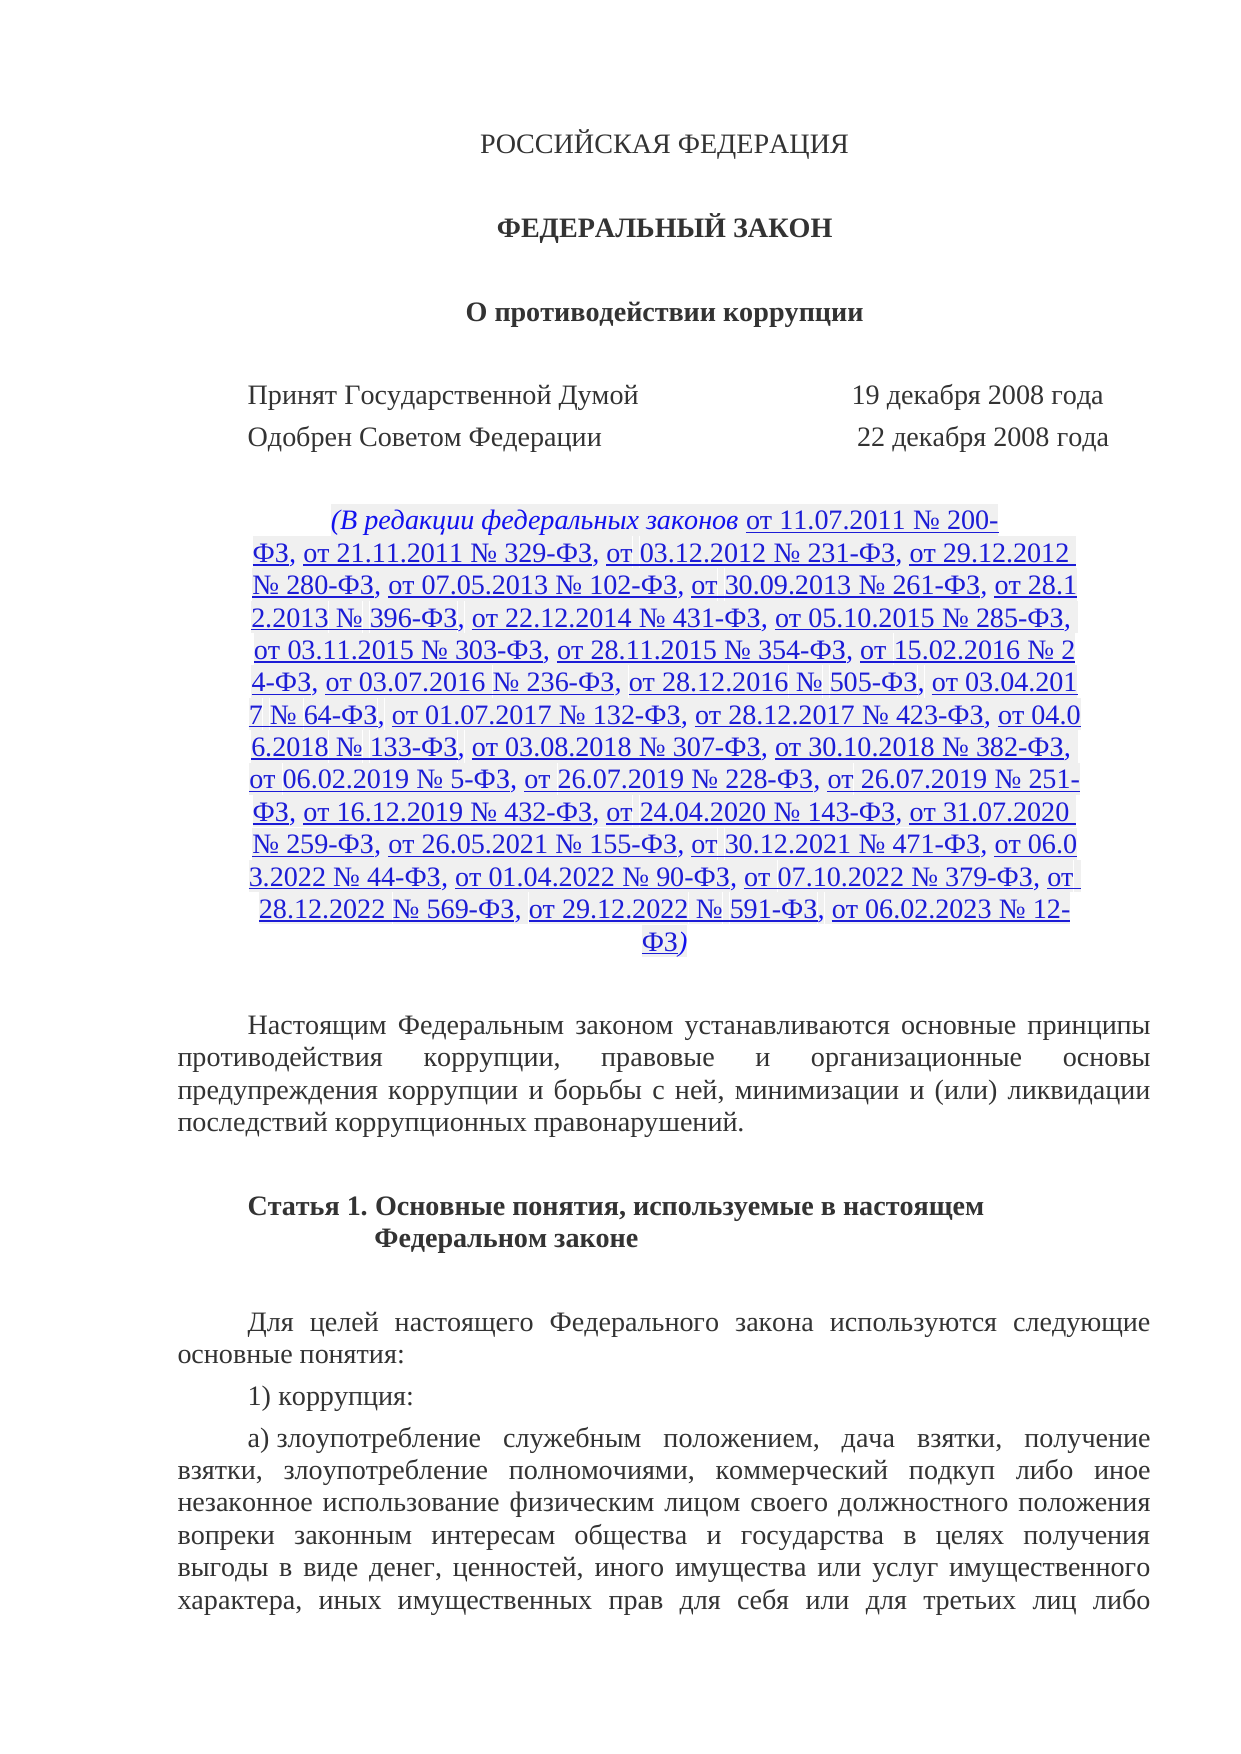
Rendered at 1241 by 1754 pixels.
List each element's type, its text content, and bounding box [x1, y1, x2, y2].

text РОССИЙСКАЯ ФЕДЕРАЦИЯ [247, 127, 1081, 160]
text О противодействии коррупции [247, 294, 1081, 327]
text (В редакции федеральных законов от 11.07.2011 № 200-ФЗ, от 21.11.2011 № 329-ФЗ, от 03.12.2012 № 231-ФЗ, от 29.12.2012 № 280-ФЗ, от 07.05.2013 № 102-ФЗ, от 30.09.2013 № 261-ФЗ, от 28.12.2013 № 396-ФЗ, от 22.12.2014 № 431-ФЗ, от 05.10.2015 № 285-ФЗ, от 03.11.2015 № 303-ФЗ, от 28.11.2015 № 354-ФЗ, от 15.02.2016 № 24-ФЗ, от 03.07.2016 № 236-ФЗ, от 28.12.2016 № 505-ФЗ, от 03.04.2017 № 64-ФЗ, от 01.07.2017 № 132-ФЗ, от 28.12.2017 № 423-ФЗ, от 04.06.2018 № 133-ФЗ, от 03.08.2018 № 307-ФЗ, от 30.10.2018 № 382-ФЗ, от 06.02.2019 № 5-ФЗ, от 26.07.2019 № 228-ФЗ, от 26.07.2019 № 251-ФЗ, от 16.12.2019 № 432-ФЗ, от 24.04.2020 № 143-ФЗ, от 31.07.2020 № 259-ФЗ, от 26.05.2021 № 155-ФЗ, от 30.12.2021 № 471-ФЗ, от 06.03.2022 № 44-ФЗ, от 01.04.2022 № 90-ФЗ, от 07.10.2022 № 379-ФЗ, от 28.12.2022 № 569-ФЗ, от 29.12.2022 № 591-ФЗ, от 06.02.2023 № 12-ФЗ) [247, 503, 1081, 957]
text Одобрен Советом Федерации 22 декабря 2008 года [247, 420, 1152, 452]
text Принят Государственной Думой 19 декабря 2008 года [247, 378, 1152, 411]
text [177, 1421, 1152, 1615]
text ФЕДЕРАЛЬНЫЙ ЗАКОН [247, 211, 1081, 243]
text Для целей настоящего Федерального закона используются следующие основные понятия: [177, 1305, 1152, 1369]
text 1) коррупция: [177, 1379, 1152, 1411]
text Настоящим Федеральным законом устанавливаются основные принципы противодействия коррупции, правовые и организационные основы предупреждения коррупции и борьбы с ней, минимизации и (или) ликвидации последствий коррупционных правонарушений. [177, 1008, 1152, 1138]
text Статья 1. Основные понятия, используемые в настоящем Федеральном законе [247, 1189, 1152, 1254]
